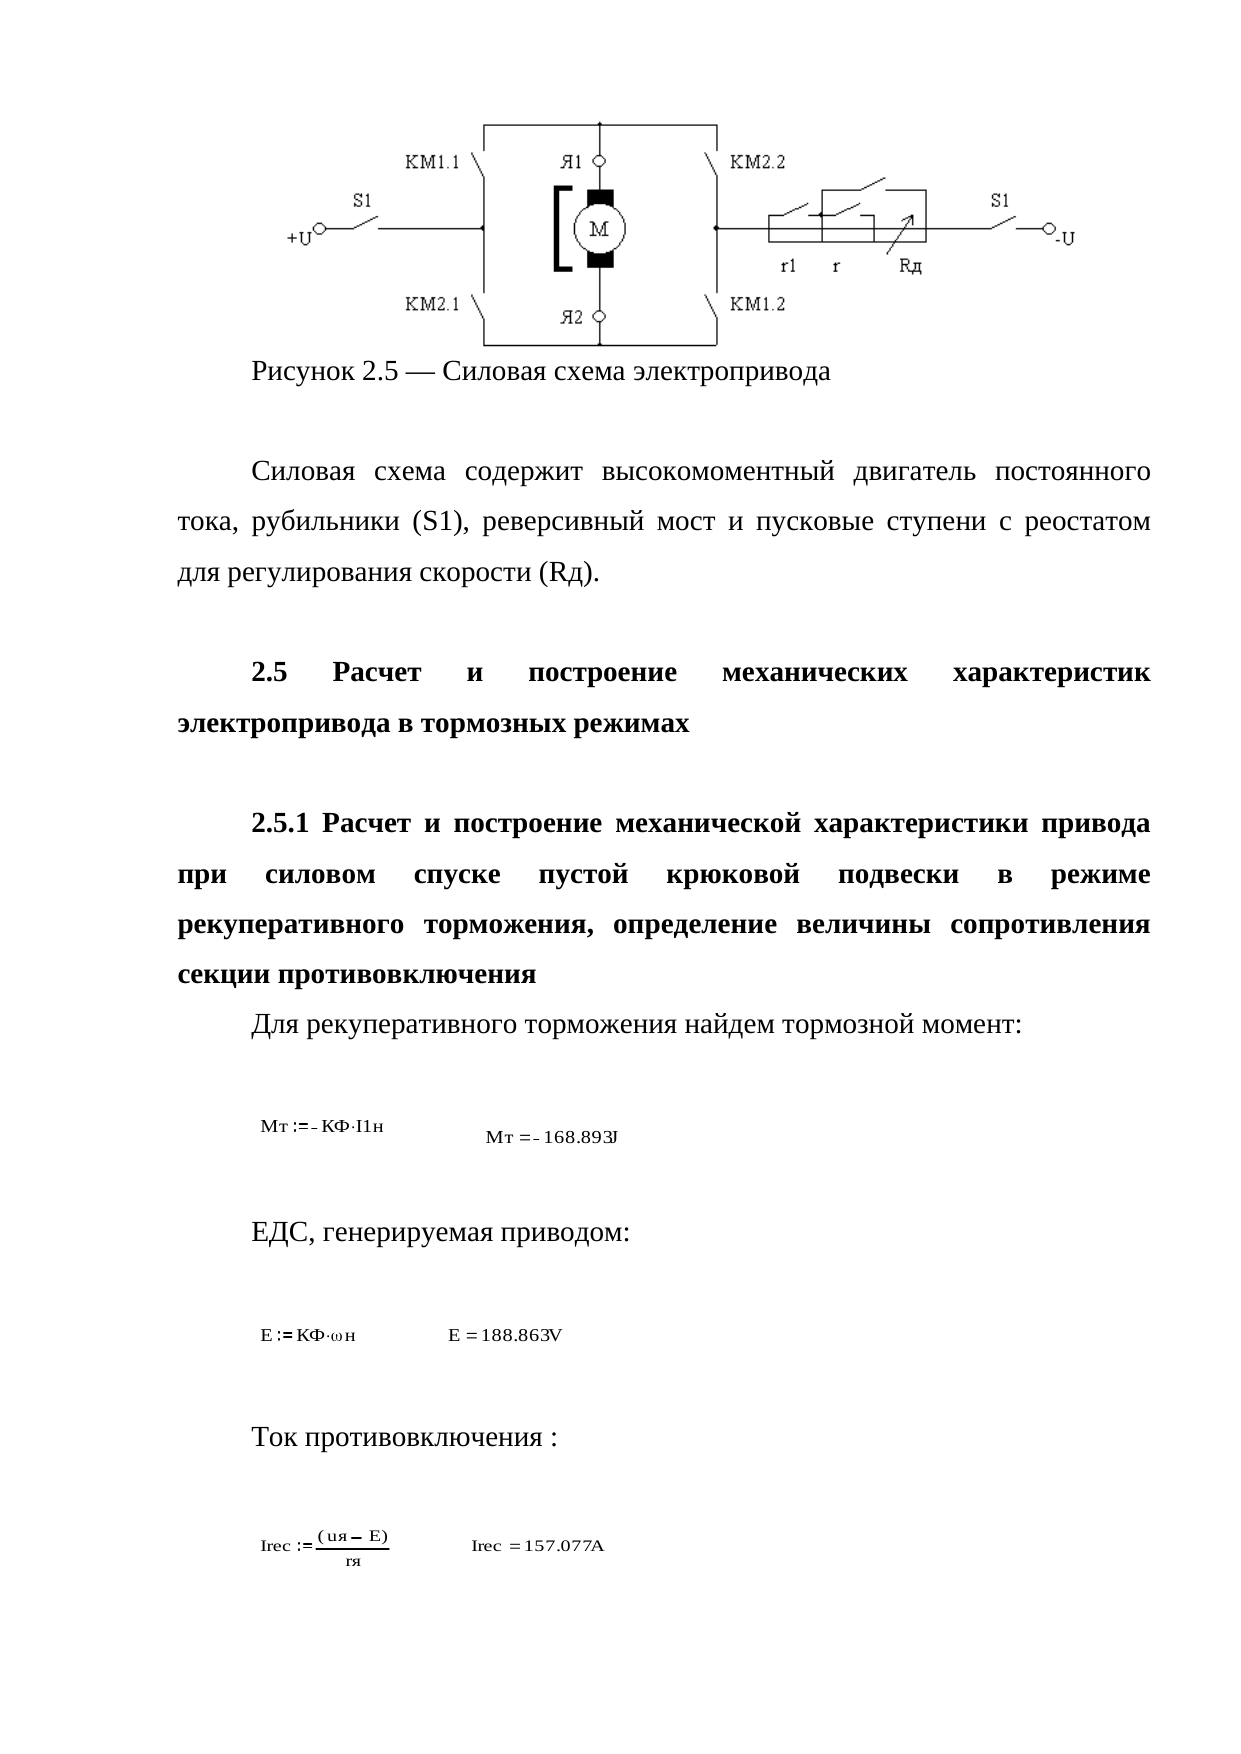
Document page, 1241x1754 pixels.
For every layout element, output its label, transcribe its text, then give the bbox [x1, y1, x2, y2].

text Ток противовключения : [177, 1419, 1152, 1452]
text ЕДС, генерируемая приводом: [177, 1214, 1152, 1248]
picture [281, 118, 1084, 353]
text Рисунок 2.5 — Силовая схема электропривода [177, 353, 1152, 386]
subtitle 2.5.1 Расчет и построение механической характеристики привода при силовом спуске пустой крюковой подвески в режиме рекуперативного торможения, определение величины сопротивления секции противовключения [177, 805, 1152, 990]
subtitle 2.5 Расчет и построение механических характеристик электропривода в тормозных режимах [177, 654, 1152, 738]
text Силовая схема содержит высокомоментный двигатель постоянного тока, рубильники (S1), реверсивный мост и пусковые ступени с реостатом для регулирования скорости (Rд). [177, 453, 1152, 587]
text Для рекуперативного торможения найдем тормозной момент: [177, 1007, 1152, 1040]
